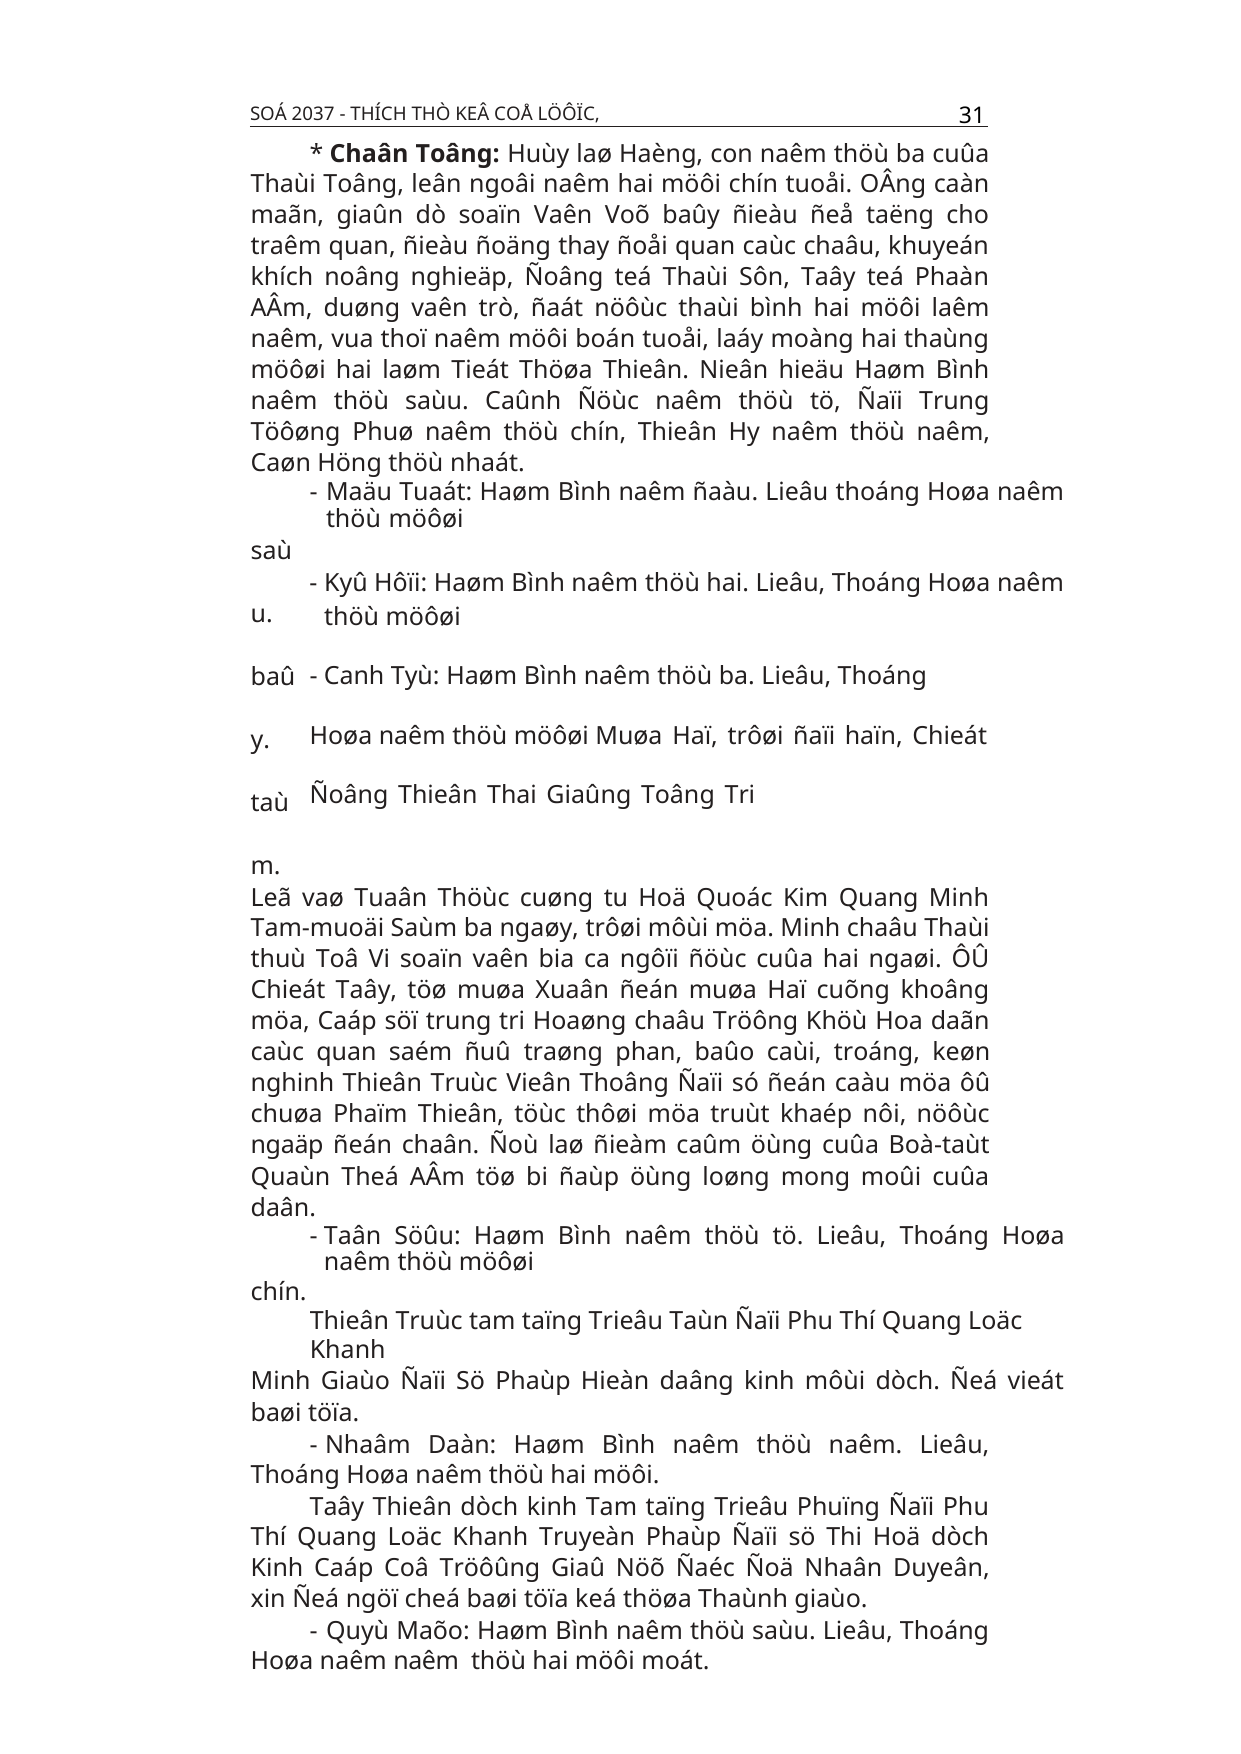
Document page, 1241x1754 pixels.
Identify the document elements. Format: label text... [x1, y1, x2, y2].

text Leã vaø Tuaân Thöùc cuøng tu Hoä Quoác Kim Quang Minh Tam-muoäi Saùm ba ngaøy, trôøi môùi möa. Minh chaâu Thaùi thuù Toâ Vi soaïn vaên bia ca ngôïi ñöùc cuûa hai ngaøi. ÔÛ Chieát Taây, töø muøa Xuaân ñeán muøa Haï cuõng khoâng möa, Caáp söï trung tri Hoaøng chaâu Tröông Khöù Hoa daãn caùc quan saém ñuû traøng phan, baûo caùi, troáng, keøn nghinh Thieân Truùc Vieân Thoâng Ñaïi só ñeán caàu möa ôû chuøa Phaïm Thieân, töùc thôøi möa truùt khaép nôi, nöôùc ngaäp ñeán chaân. Ñoù laø ñieàm caûm öùng cuûa Boà-taùt Quaùn Theá AÂm töø bi ñaùp öùng loøng mong moûi cuûa daân. [250, 882, 990, 1223]
list Canh Tyù: Haøm Bình naêm thöù ba. Lieâu, Thoáng Hoøa naêm thöù möôøi Muøa Haï, trôøi ñaïi haïn, Chieát Ñoâng Thieân Thai Giaûng Toâng Tri [309, 633, 989, 811]
list Maäu Tuaát: Haøm Bình naêm ñaàu. Lieâu thoáng Hoøa naêm thöù möôøi [309, 479, 1065, 533]
text Taây Thieân dòch kinh Tam taïng Trieâu Phuïng Ñaïi Phu Thí Quang Loäc Khanh Truyeàn Phaùp Ñaïi sö Thi Hoä dòch Kinh Caáp Coâ Tröôûng Giaû Nöõ Ñaéc Ñoä Nhaân Duyeân, xin Ñeá ngöï cheá baøi töïa keá thöøa Thaùnh giaùo. [250, 1491, 990, 1615]
text Thieân Truùc tam taïng Trieâu Taùn Ñaïi Phu Thí Quang Loäc Khanh [309, 1307, 1065, 1364]
list Kyû Hôïi: Haøm Bình naêm thöù hai. Lieâu, Thoáng Hoøa naêm thöù möôøi [309, 564, 1065, 633]
text saùu. baûy. taùm. [250, 533, 297, 882]
list Quyù Maõo: Haøm Bình naêm thöù saùu. Lieâu, Thoáng Hoøa naêm naêm thöù hai möôi moát. [250, 1615, 990, 1677]
list Chaân Toâng: Huùy laø Haèng, con naêm thöù ba cuûa Thaùi Toâng, leân ngoâi naêm hai möôi chín tuoåi. OÂng caàn maãn, giaûn dò soaïn Vaên Voõ baûy ñieàu ñeå taëng cho traêm quan, ñieàu ñoäng thay ñoåi quan caùc chaâu, khuyeán khích noâng nghieäp, Ñoâng teá Thaùi Sôn, Taây teá Phaàn AÂm, duøng vaên trò, ñaát nöôùc thaùi bình hai möôi laêm naêm, vua thoï naêm möôi boán tuoåi, laáy moàng hai thaùng möôøi hai laøm Tieát Thöøa Thieân. Nieân hieäu Haøm Bình naêm thöù saùu. Caûnh Ñöùc naêm thöù tö, Ñaïi Trung Töôøng Phuø naêm thöù chín, Thieân Hy naêm thöù naêm, Caøn Höng thöù nhaát. [250, 137, 990, 479]
list Taân Söûu: Haøm Bình naêm thöù tö. Lieâu, Thoáng Hoøa naêm thöù möôøi [309, 1223, 1065, 1276]
text chín. [250, 1276, 1065, 1307]
list Nhaâm Daàn: Haøm Bình naêm thöù naêm. Lieâu, Thoáng Hoøa naêm thöù hai möôi. [250, 1429, 990, 1491]
text Minh Giaùo Ñaïi Sö Phaùp Hieàn daâng kinh môùi dòch. Ñeá vieát baøi töïa. [250, 1364, 1065, 1428]
